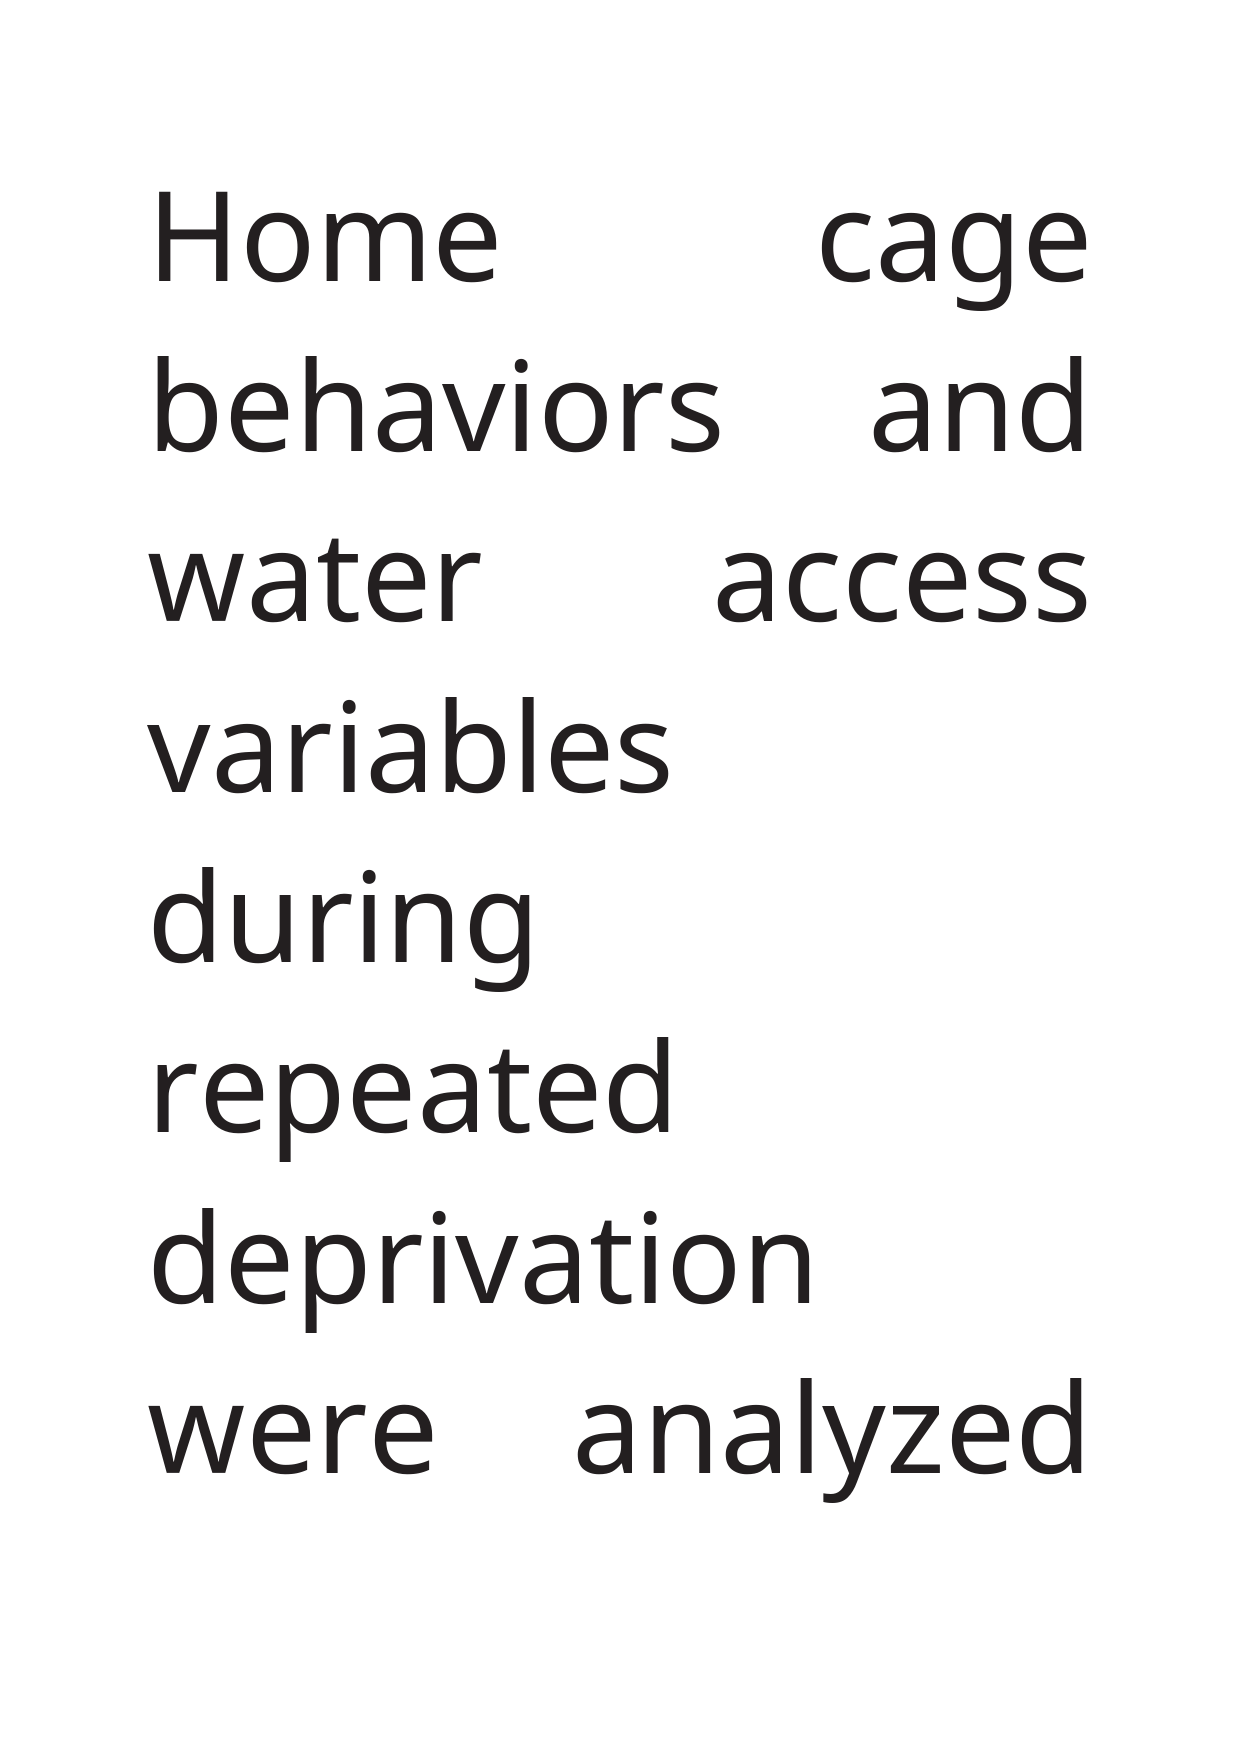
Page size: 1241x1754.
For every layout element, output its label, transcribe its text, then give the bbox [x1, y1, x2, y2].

text Home cage behaviors and water access variables during [148, 148, 1093, 999]
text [148, 999, 1093, 1510]
